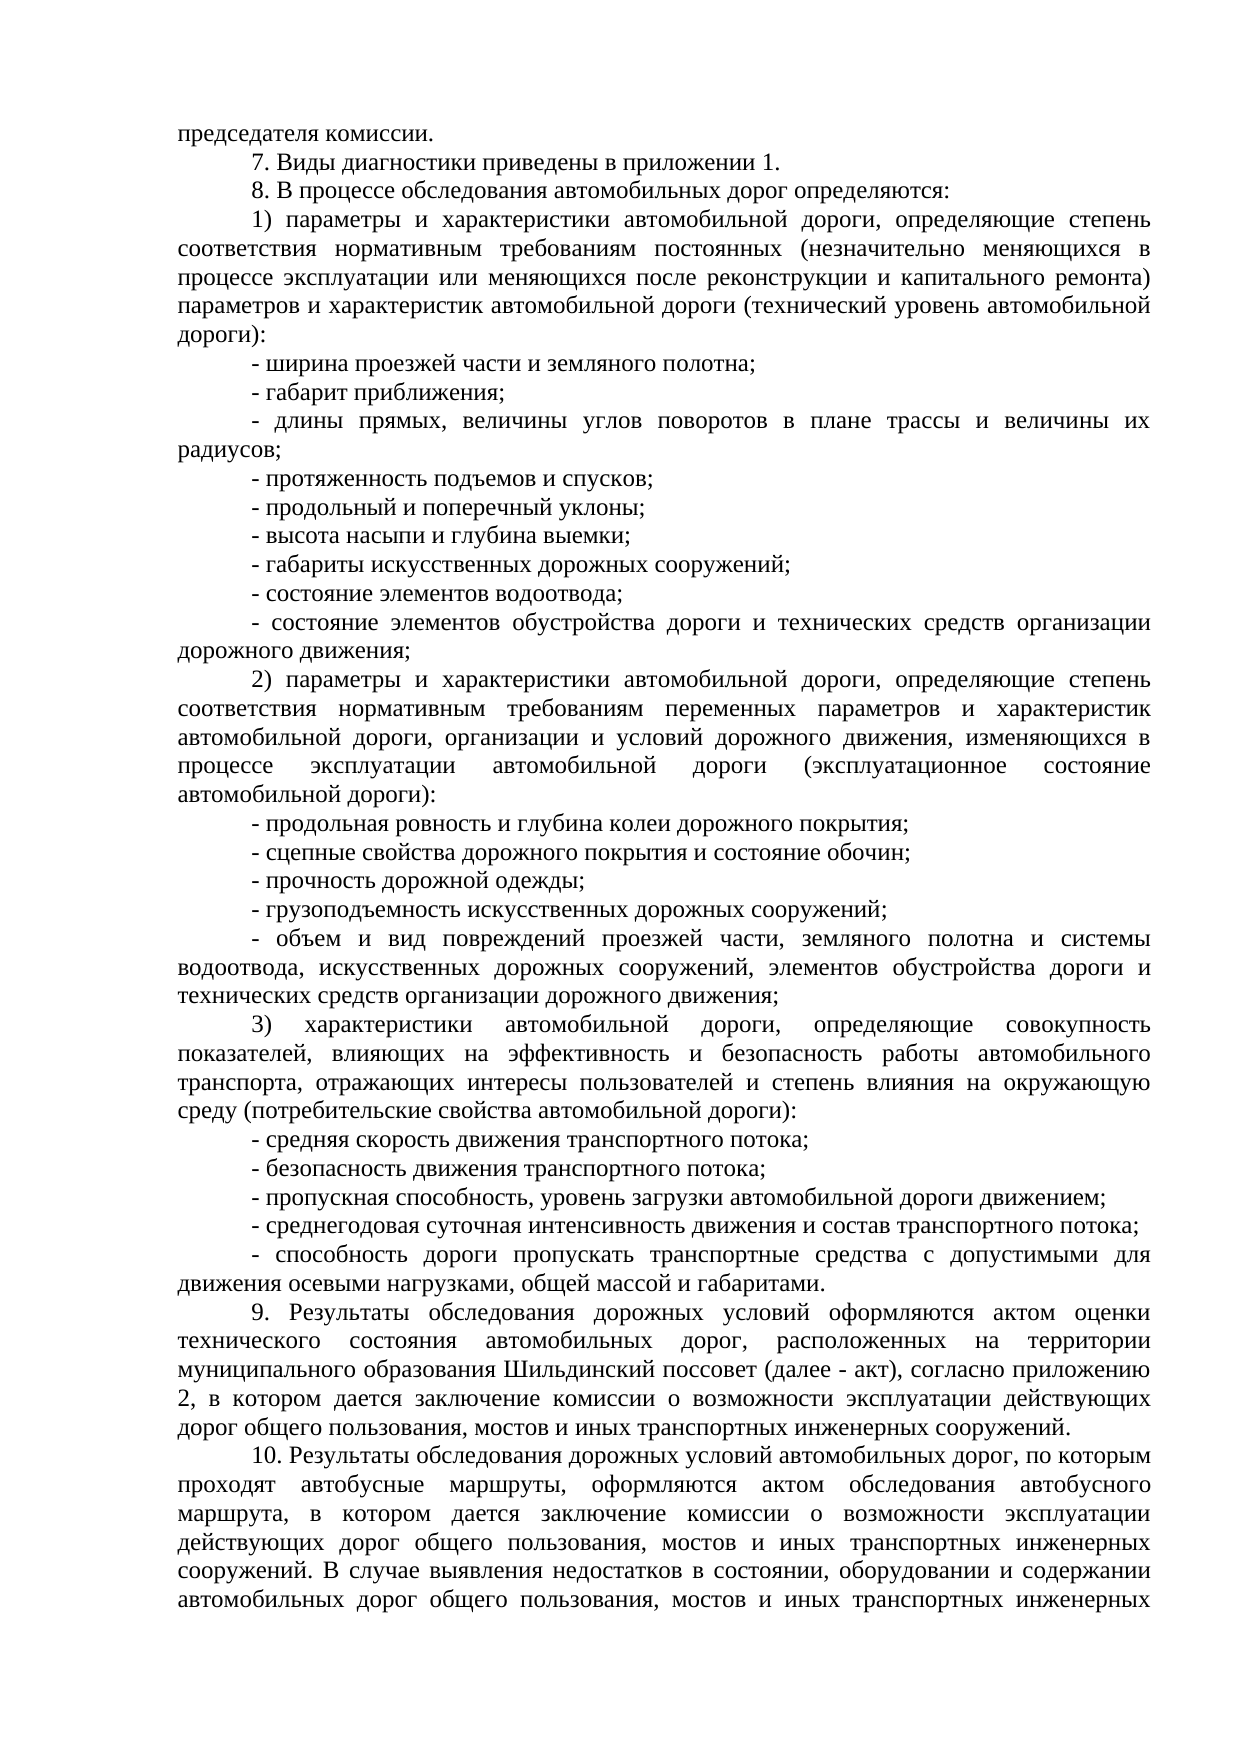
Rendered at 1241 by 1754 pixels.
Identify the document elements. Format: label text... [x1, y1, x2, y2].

text - безопасность движения транспортного потока; [177, 1153, 1152, 1182]
text - грузоподъемность искусственных дорожных сооружений; [177, 894, 1152, 923]
text - высота насыпи и глубина выемки; [177, 521, 1152, 549]
text 8. В процессе обследования автомобильных дорог определяются: [177, 176, 1152, 204]
text - средняя скорость движения транспортного потока; [177, 1124, 1152, 1153]
text - состояние элементов водоотвода; [177, 578, 1152, 607]
text 2) параметры и характеристики автомобильной дороги, определяющие степень соответствия нормативным требованиям переменных параметров и характеристик автомобильной дороги, организации и условий дорожного движения, изменяющихся в процессе эксплуатации автомобильной дороги (эксплуатационное состояние автомобильной дороги): [177, 664, 1152, 808]
text - состояние элементов обустройства дороги и технических средств организации дорожного движения; [177, 607, 1152, 664]
text - объем и вид повреждений проезжей части, земляного полотна и системы водоотвода, искусственных дорожных сооружений, элементов обустройства дороги и технических средств организации дорожного движения; [177, 923, 1152, 1009]
text 3) характеристики автомобильной дороги, определяющие совокупность показателей, влияющих на эффективность и безопасность работы автомобильного транспорта, отражающих интересы пользователей и степень влияния на окружающую среду (потребительские свойства автомобильной дороги): [177, 1009, 1152, 1124]
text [177, 1441, 1152, 1613]
text - продольная ровность и глубина колеи дорожного покрытия; [177, 808, 1152, 837]
text 9. Результаты обследования дорожных условий оформляются актом оценки технического состояния автомобильных дорог, расположенных на территории муниципального образования Шильдинский поссовет (далее - акт), согласно приложению 2, в котором дается заключение комиссии о возможности эксплуатации действующих дорог общего пользования, мостов и иных транспортных инженерных сооружений. [177, 1297, 1152, 1441]
text - продольный и поперечный уклоны; [177, 492, 1152, 521]
text - прочность дорожной одежды; [177, 866, 1152, 894]
text - среднегодовая суточная интенсивность движения и состав транспортного потока; [177, 1211, 1152, 1239]
text 7. Виды диагностики приведены в приложении 1. [177, 147, 1152, 176]
text - ширина проезжей части и земляного полотна; [177, 348, 1152, 377]
text - пропускная способность, уровень загрузки автомобильной дороги движением; [177, 1182, 1152, 1211]
text 1) параметры и характеристики автомобильной дороги, определяющие степень соответствия нормативным требованиям постоянных (незначительно меняющихся в процессе эксплуатации или меняющихся после реконструкции и капитального ремонта) параметров и характеристик автомобильной дороги (технический уровень автомобильной дороги): [177, 204, 1152, 348]
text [177, 118, 1152, 147]
text - сцепные свойства дорожного покрытия и состояние обочин; [177, 837, 1152, 866]
text - длины прямых, величины углов поворотов в плане трассы и величины их радиусов; [177, 406, 1152, 463]
text - габарит приближения; [177, 377, 1152, 406]
text - протяженность подъемов и спусков; [177, 463, 1152, 492]
text - габариты искусственных дорожных сооружений; [177, 549, 1152, 578]
text - способность дороги пропускать транспортные средства с допустимыми для движения осевыми нагрузками, общей массой и габаритами. [177, 1239, 1152, 1297]
